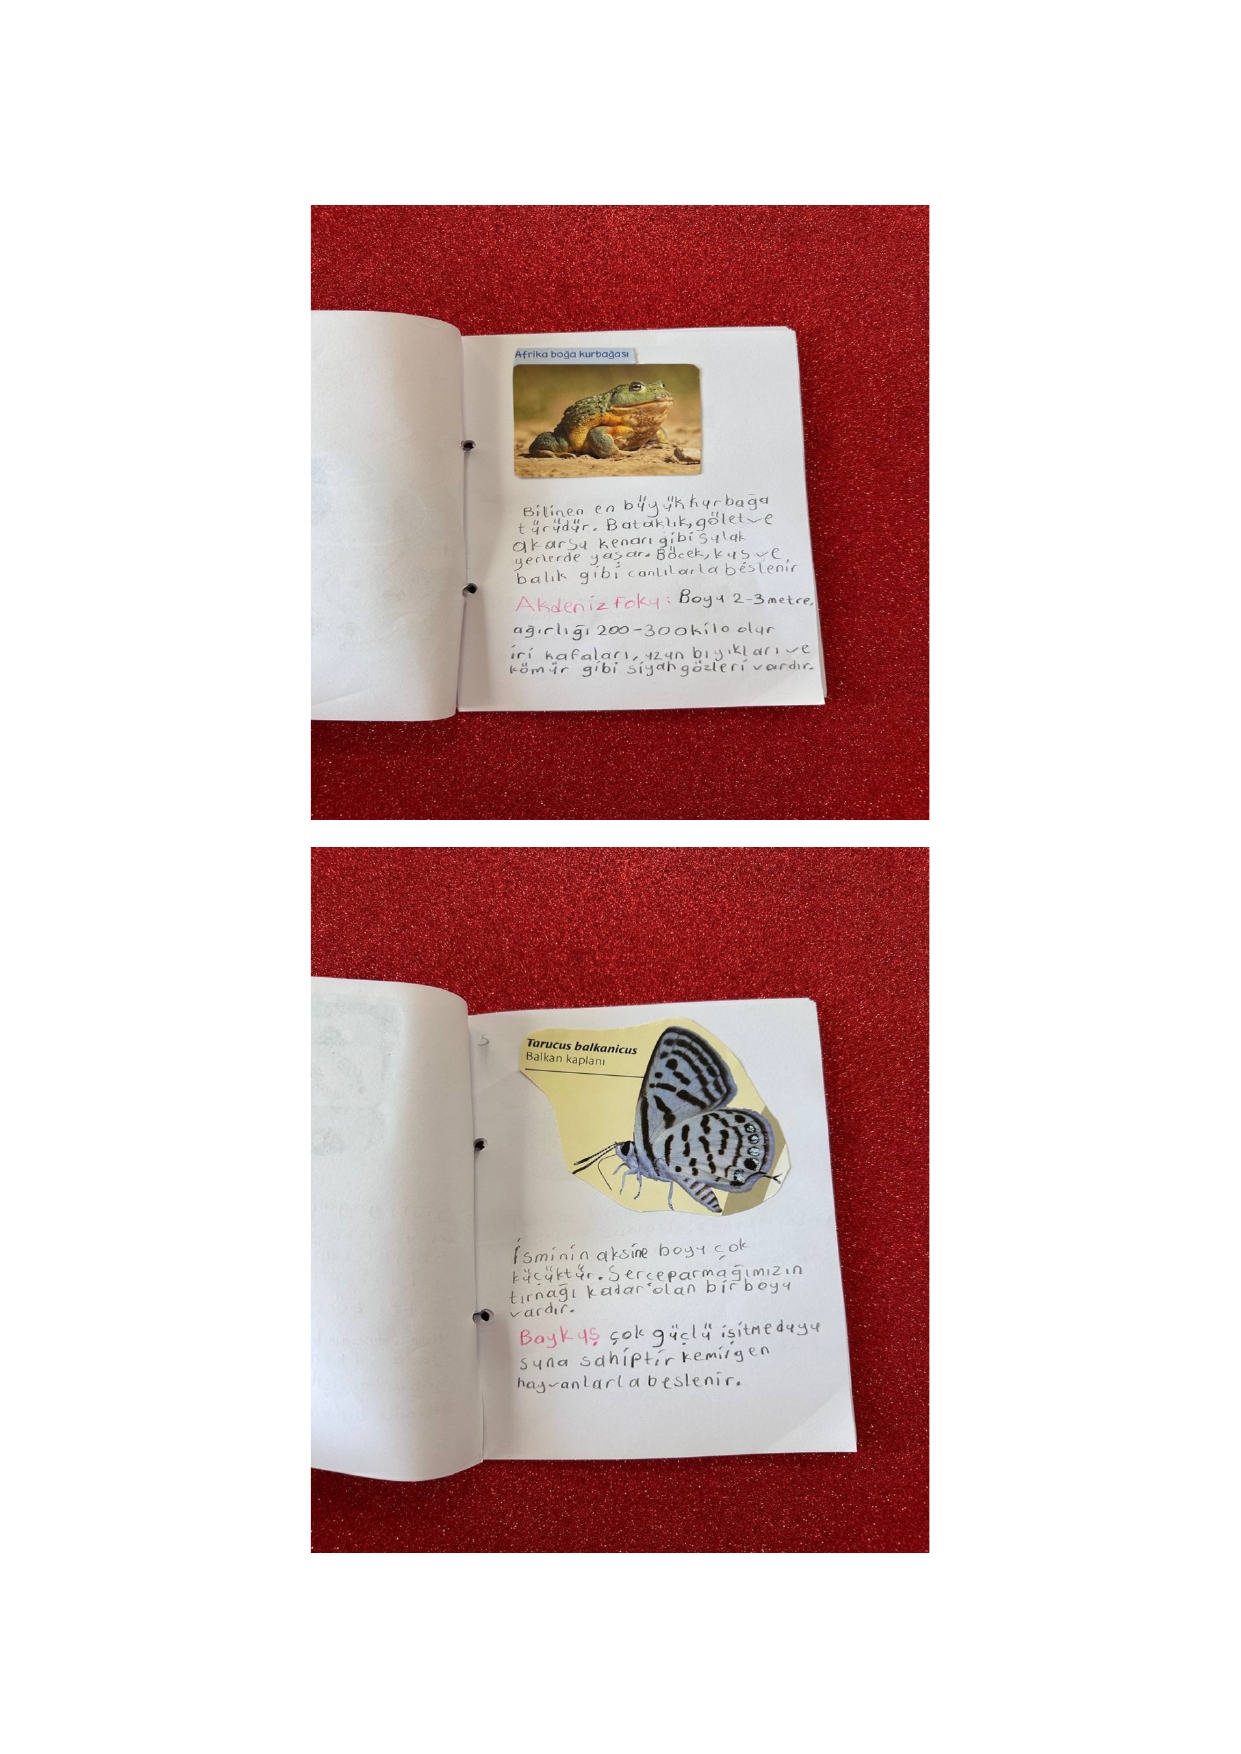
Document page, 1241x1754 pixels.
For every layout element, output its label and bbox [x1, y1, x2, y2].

picture [310, 205, 930, 820]
picture [310, 847, 930, 1553]
